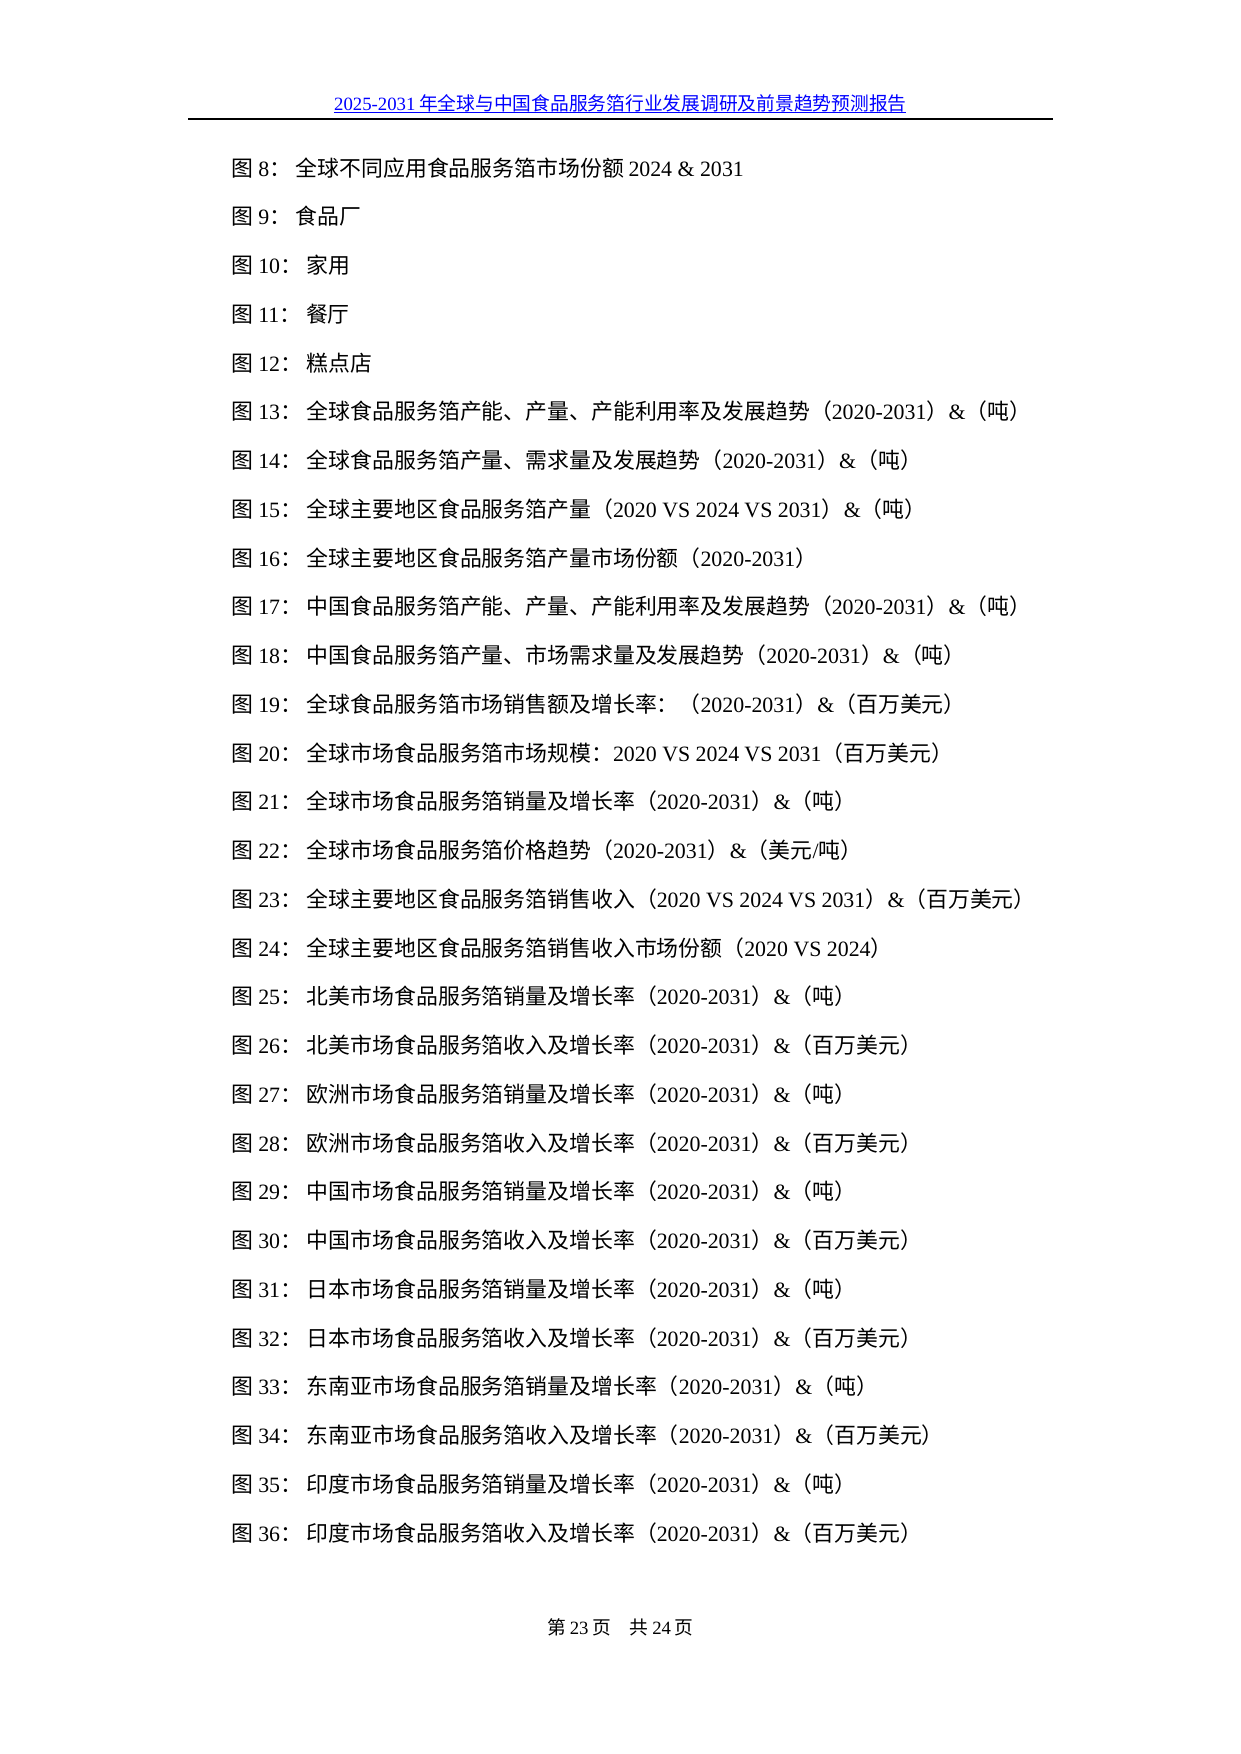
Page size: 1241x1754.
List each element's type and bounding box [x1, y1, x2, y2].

text [187, 150, 1053, 1548]
